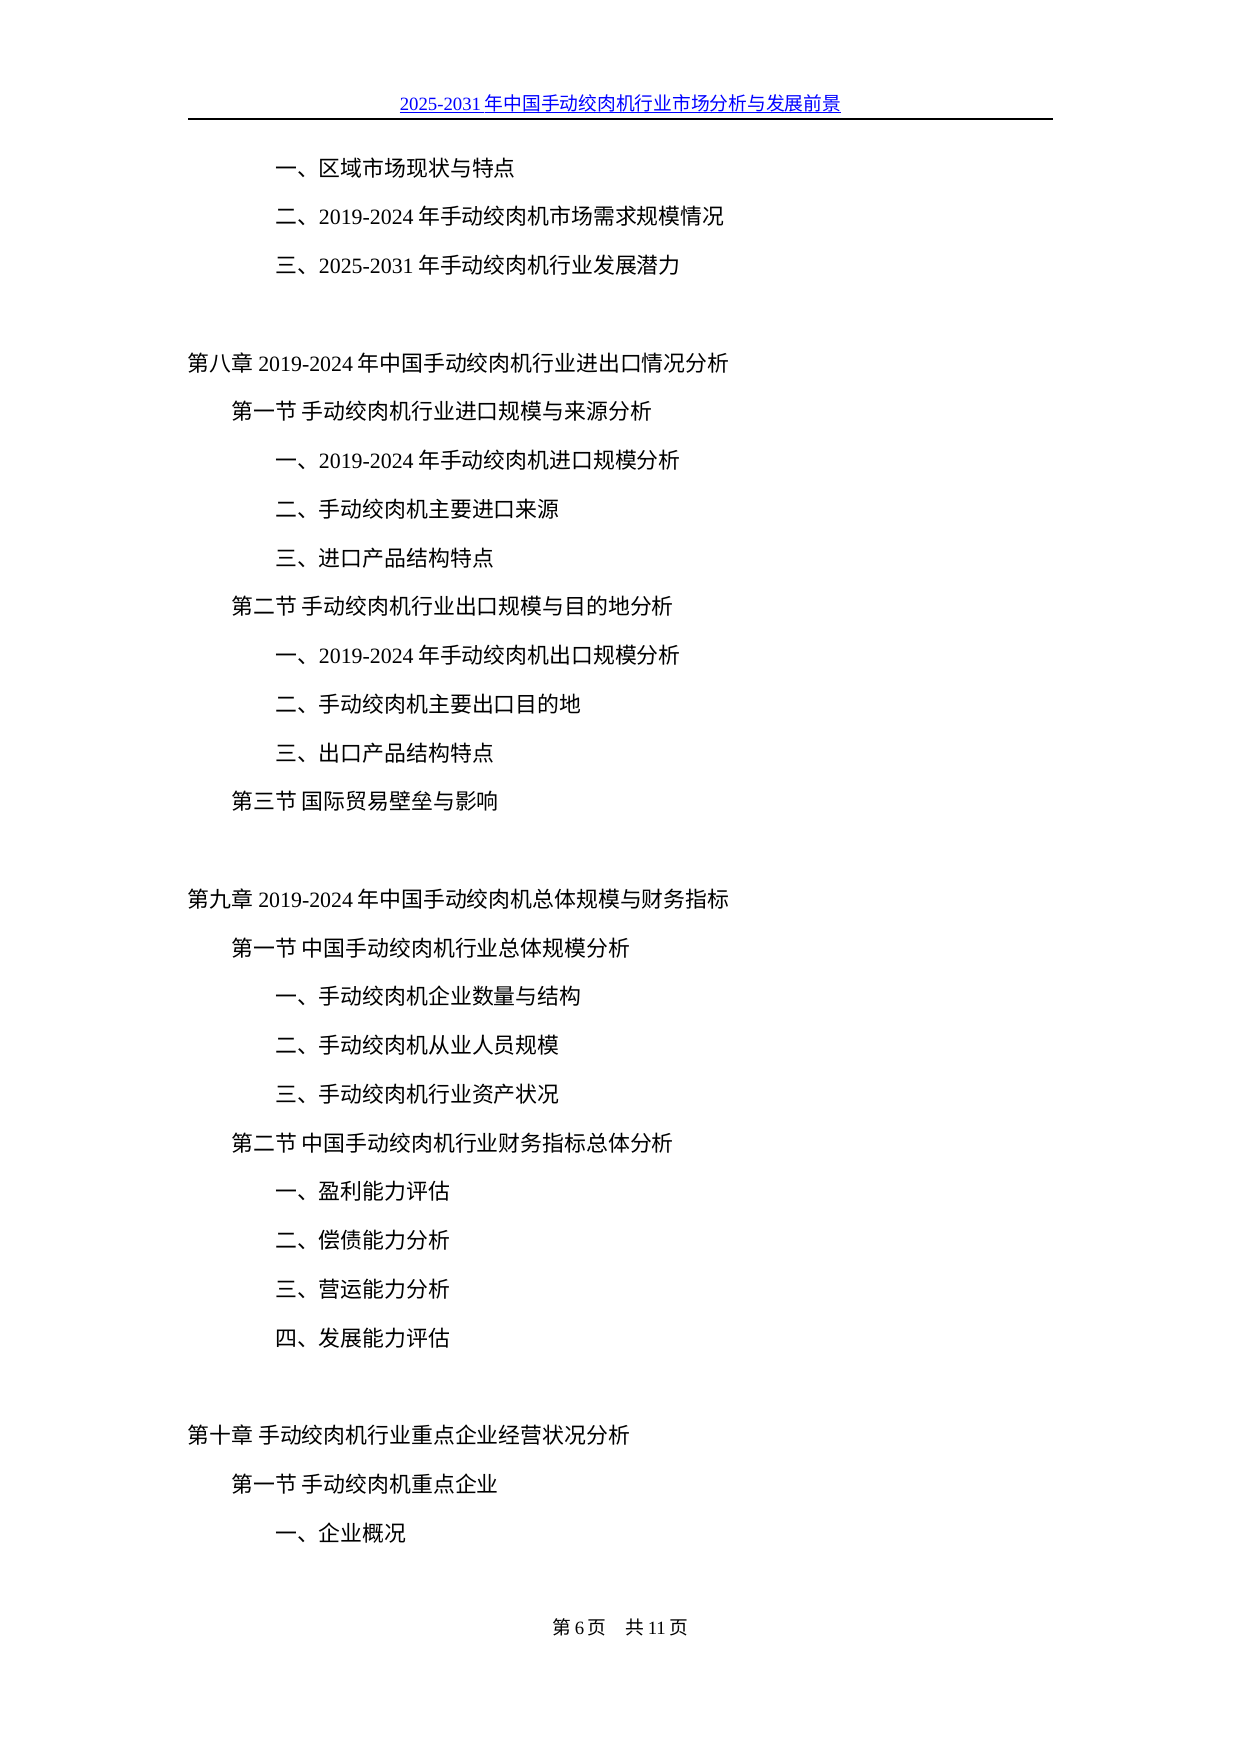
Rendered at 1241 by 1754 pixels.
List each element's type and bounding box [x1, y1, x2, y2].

text [187, 150, 1053, 1548]
